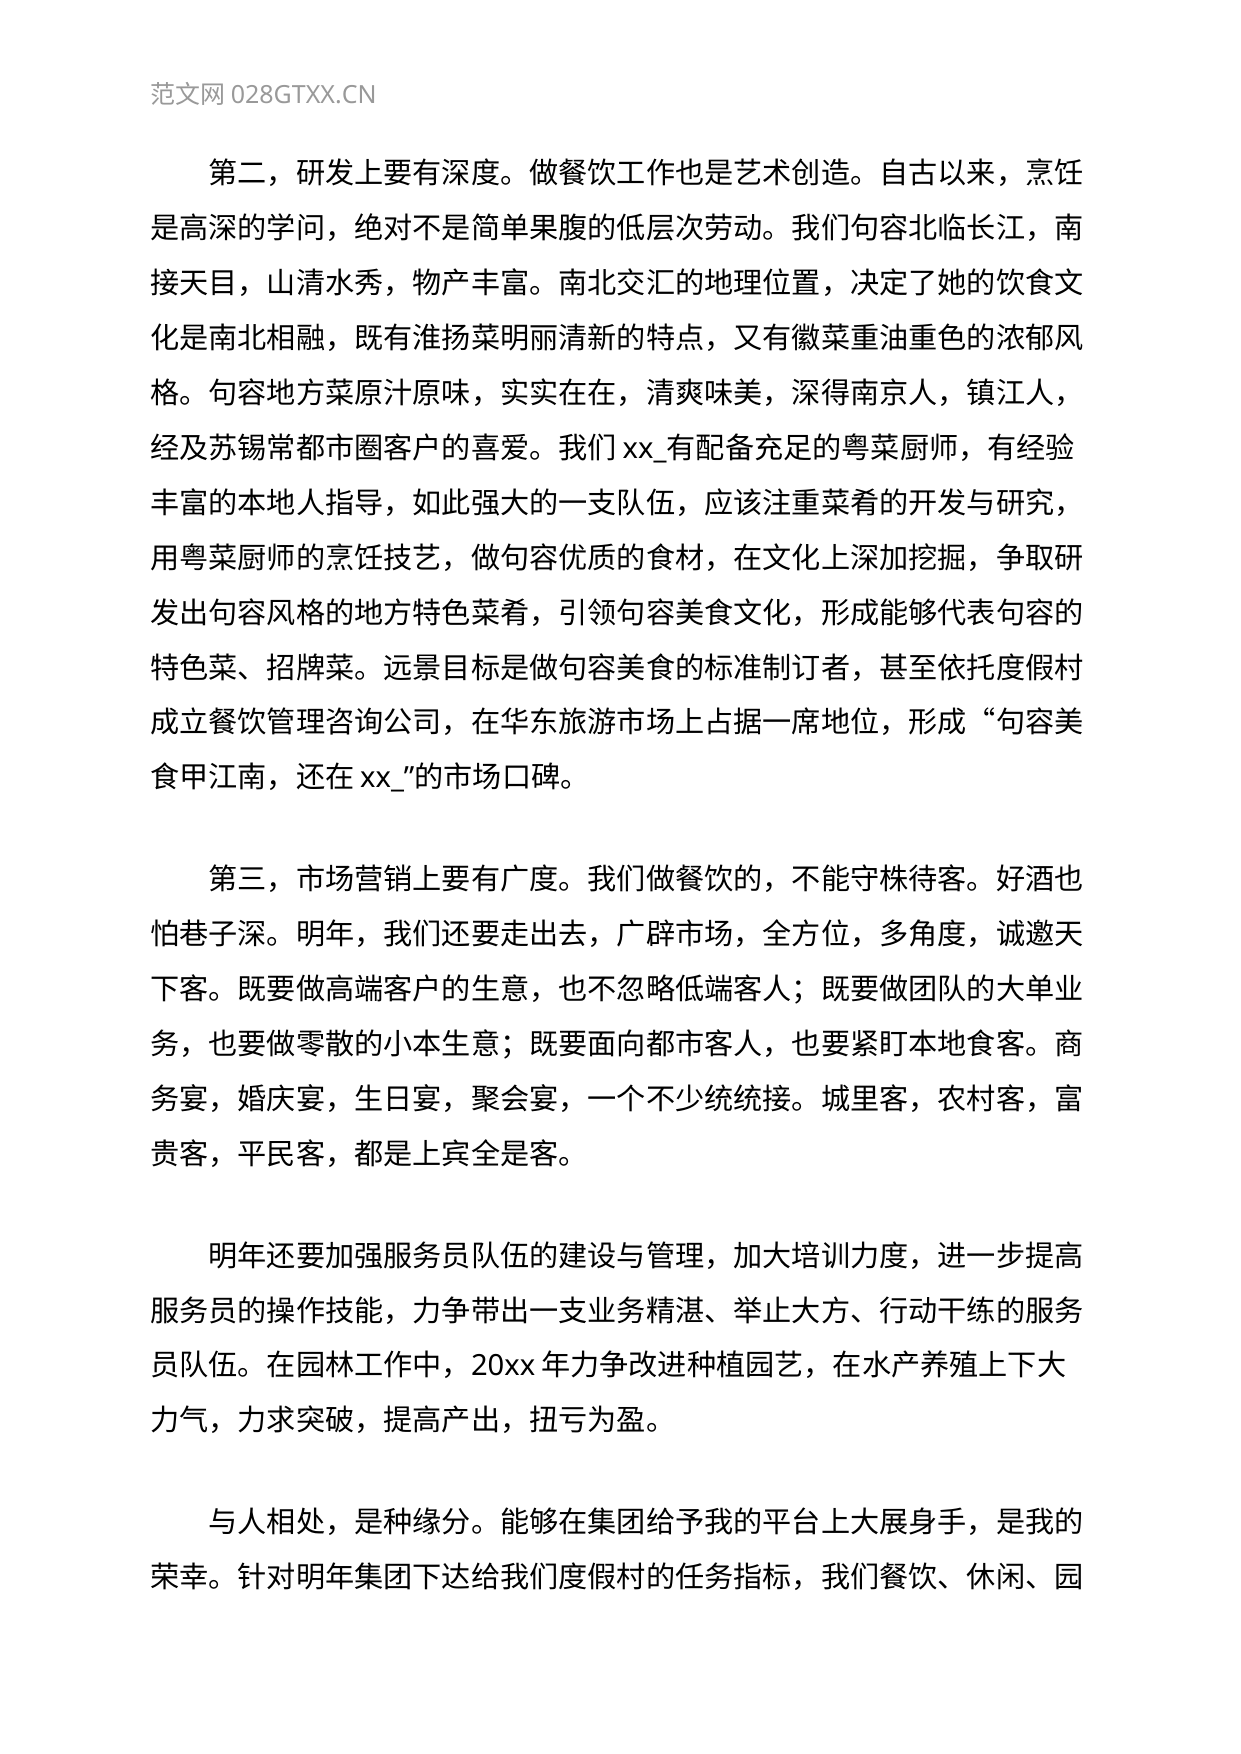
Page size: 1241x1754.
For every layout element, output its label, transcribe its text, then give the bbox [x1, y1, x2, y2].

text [150, 1499, 1090, 1596]
text 明年还要加强服务员队伍的建设与管理，加大培训力度，进一步提高服务员的操作技能，力争带出一支业务精湛、举止大方、行动干练的服务员队伍。在园林工作中，20xx年力争改进种植园艺，在水产养殖上下大力气，力求突破，提高产出，扭亏为盈。 [150, 1232, 1090, 1439]
text 第三，市场营销上要有广度。我们做餐饮的，不能守株待客。好酒也怕巷子深。明年，我们还要走出去，广辟市场，全方位，多角度，诚邀天下客。既要做高端客户的生意，也不忽略低端客人；既要做团队的大单业务，也要做零散的小本生意；既要面向都市客人，也要紧盯本地食客。商务宴，婚庆宴，生日宴，聚会宴，一个不少统统接。城里客，农村客，富贵客，平民客，都是上宾全是客。 [150, 856, 1090, 1173]
text 第二，研发上要有深度。做餐饮工作也是艺术创造。自古以来，烹饪是高深的学问，绝对不是简单果腹的低层次劳动。我们句容北临长江，南接天目，山清水秀，物产丰富。南北交汇的地理位置，决定了她的饮食文化是南北相融，既有淮扬菜明丽清新的特点，又有徽菜重油重色的浓郁风格。句容地方菜原汁原味，实实在在，清爽味美，深得南京人，镇江人，经及苏锡常都市圈客户的喜爱。我们xx_有配备充足的粤菜厨师，有经验丰富的本地人指导，如此强大的一支队伍，应该注重菜肴的开发与研究，用粤菜厨师的烹饪技艺，做句容优质的食材，在文化上深加挖掘，争取研发出句容风格的地方特色菜肴，引领句容美食文化，形成能够代表句容的特色菜、招牌菜。远景目标是做句容美食的标准制订者，甚至依托度假村成立餐饮管理咨询公司，在华东旅游市场上占据一席地位，形成“句容美食甲江南，还在xx_”的市场口碑。 [150, 150, 1090, 796]
